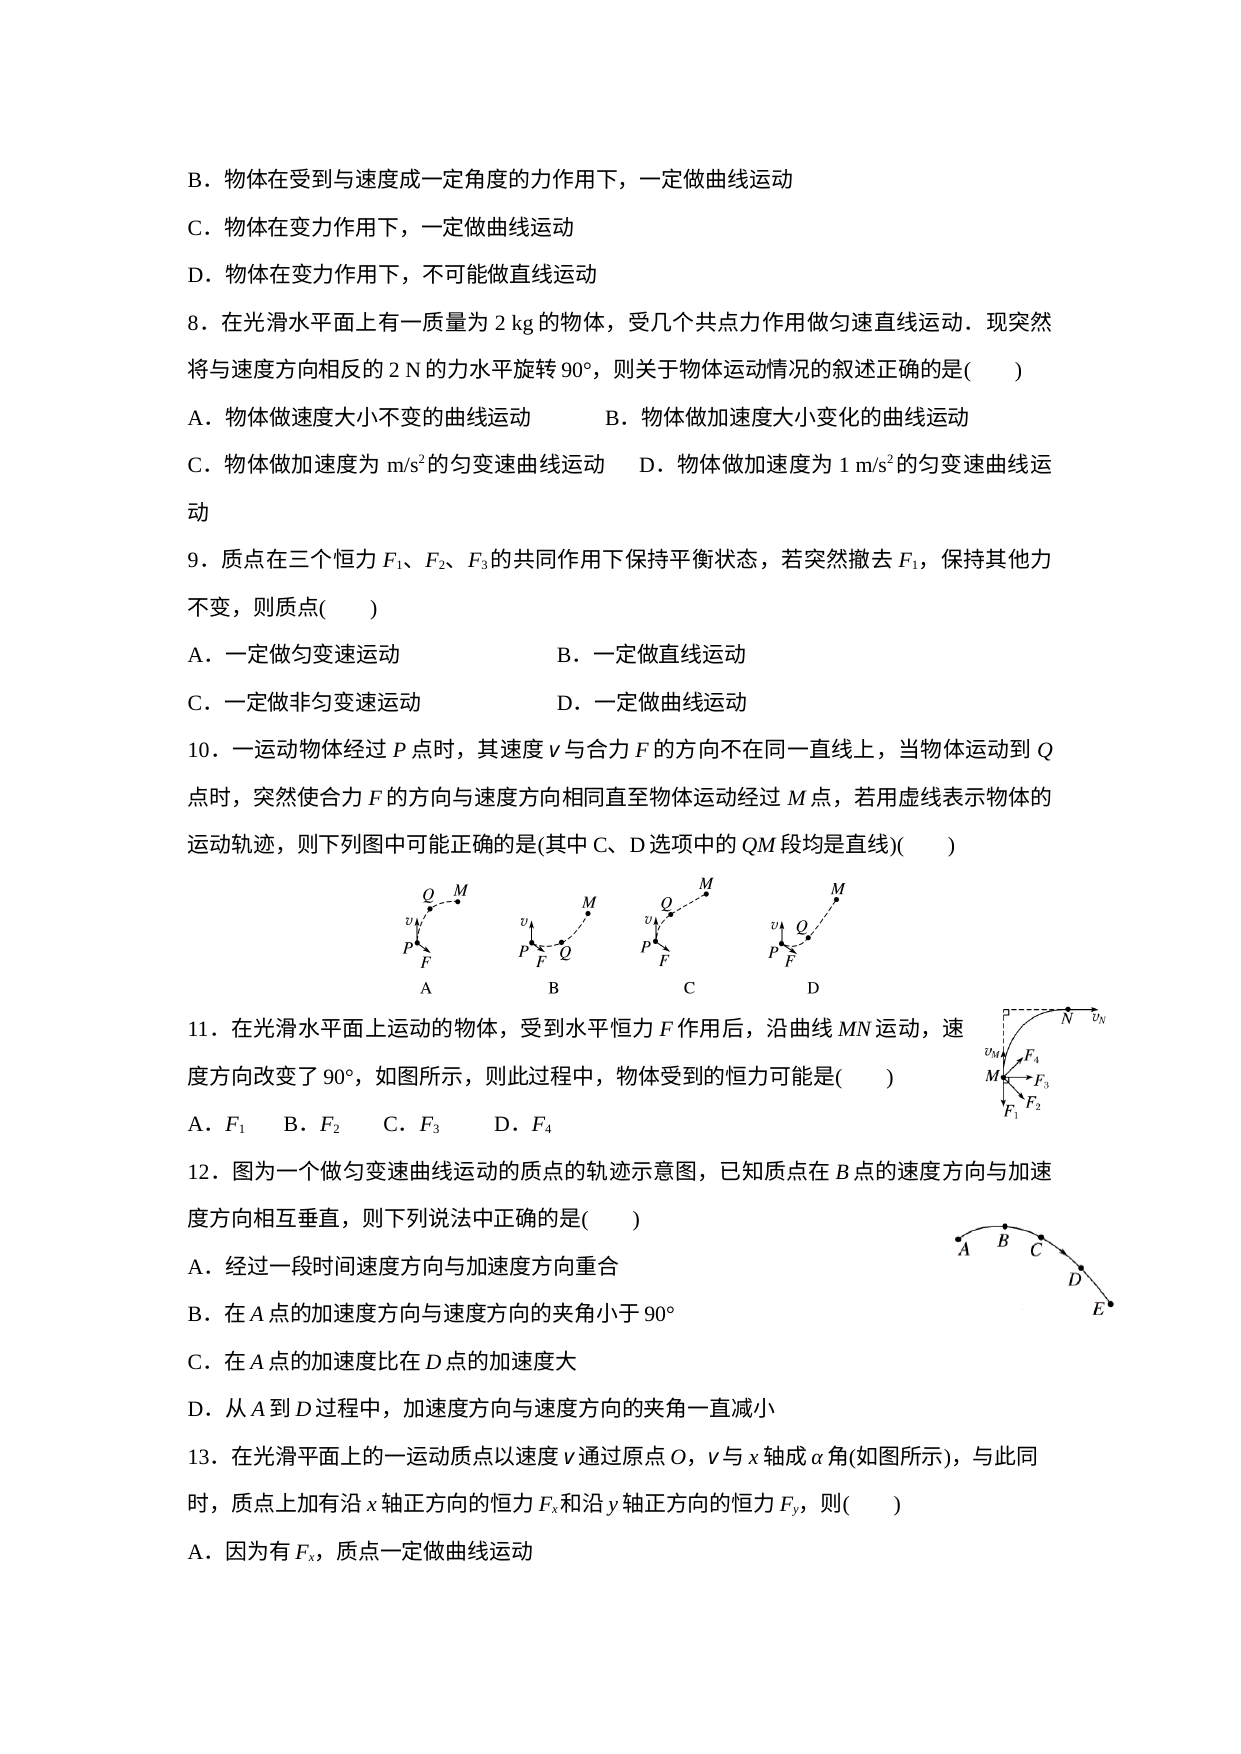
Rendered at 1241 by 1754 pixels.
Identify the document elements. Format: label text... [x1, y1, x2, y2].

text D．物体在变力作用下，不可能做直线运动 [187, 257, 1053, 289]
text 13．在光滑平面上的一运动质点以速度v通过原点O，v与x轴成α角(如图所示)，与此同时，质点上加有沿x轴正方向的恒力Fx和沿y轴正方向的恒力Fy，则( ) [187, 1439, 1053, 1518]
text A．一定做匀变速运动 B．一定做直线运动 [187, 637, 1053, 669]
text C．物体在变力作用下，一定做曲线运动 [187, 209, 1053, 241]
text 8．在光滑水平面上有一质量为2 kg的物体，受几个共点力作用做匀速直线运动．现突然将与速度方向相反的2 N的力水平旋转90°，则关于物体运动情况的叙述正确的是( ) [187, 304, 1053, 384]
text 11．在光滑水平面上运动的物体，受到水平恒力F作用后，沿曲线MN运动，速度方向改变了90°，如图所示，则此过程中，物体受到的恒力可能是( ) [187, 1011, 981, 1090]
text B．在A点的加速度方向与速度方向的夹角小于90° [187, 1296, 1053, 1328]
picture [981, 1002, 1107, 1121]
text A．物体做速度大小不变的曲线运动 B．物体做加速度大小变化的曲线运动 [187, 399, 1053, 431]
text A．F1 B．F2 C．F3 D．F4 [187, 1106, 1053, 1138]
text C．在A点的加速度比在D点的加速度大 [187, 1344, 1053, 1375]
text C．一定做非匀变速运动 D．一定做曲线运动 [187, 684, 1053, 716]
text D．从A到D过程中，加速度方向与速度方向的夹角一直减小 [187, 1391, 1053, 1423]
text 10．一运动物体经过P点时，其速度v与合力F的方向不在同一直线上，当物体运动到Q点时，突然使合力F的方向与速度方向相同直至物体运动经过M点，若用虚线表示物体的运动轨迹，则下列图中可能正确的是(其中C、D选项中的QM段均是直线)( ) [187, 732, 1053, 859]
text C．物体做加速度为 m/s2的匀变速曲线运动 D．物体做加速度为1 m/s2的匀变速曲线运动 [187, 447, 1053, 526]
text 9．质点在三个恒力F1、F2、F3的共同作用下保持平衡状态，若突然撤去F1，保持其他力不变，则质点( ) [187, 542, 1053, 621]
text 12．图为一个做匀变速曲线运动的质点的轨迹示意图，已知质点在B点的速度方向与加速度方向相互垂直，则下列说法中正确的是( ) [187, 1154, 1053, 1233]
picture [951, 1216, 1118, 1318]
text A．经过一段时间速度方向与加速度方向重合 [187, 1249, 951, 1280]
picture [392, 874, 848, 999]
text B．物体在受到与速度成一定角度的力作用下，一定做曲线运动 [187, 162, 1053, 194]
text A．因为有Fx，质点一定做曲线运动 [187, 1534, 1053, 1565]
